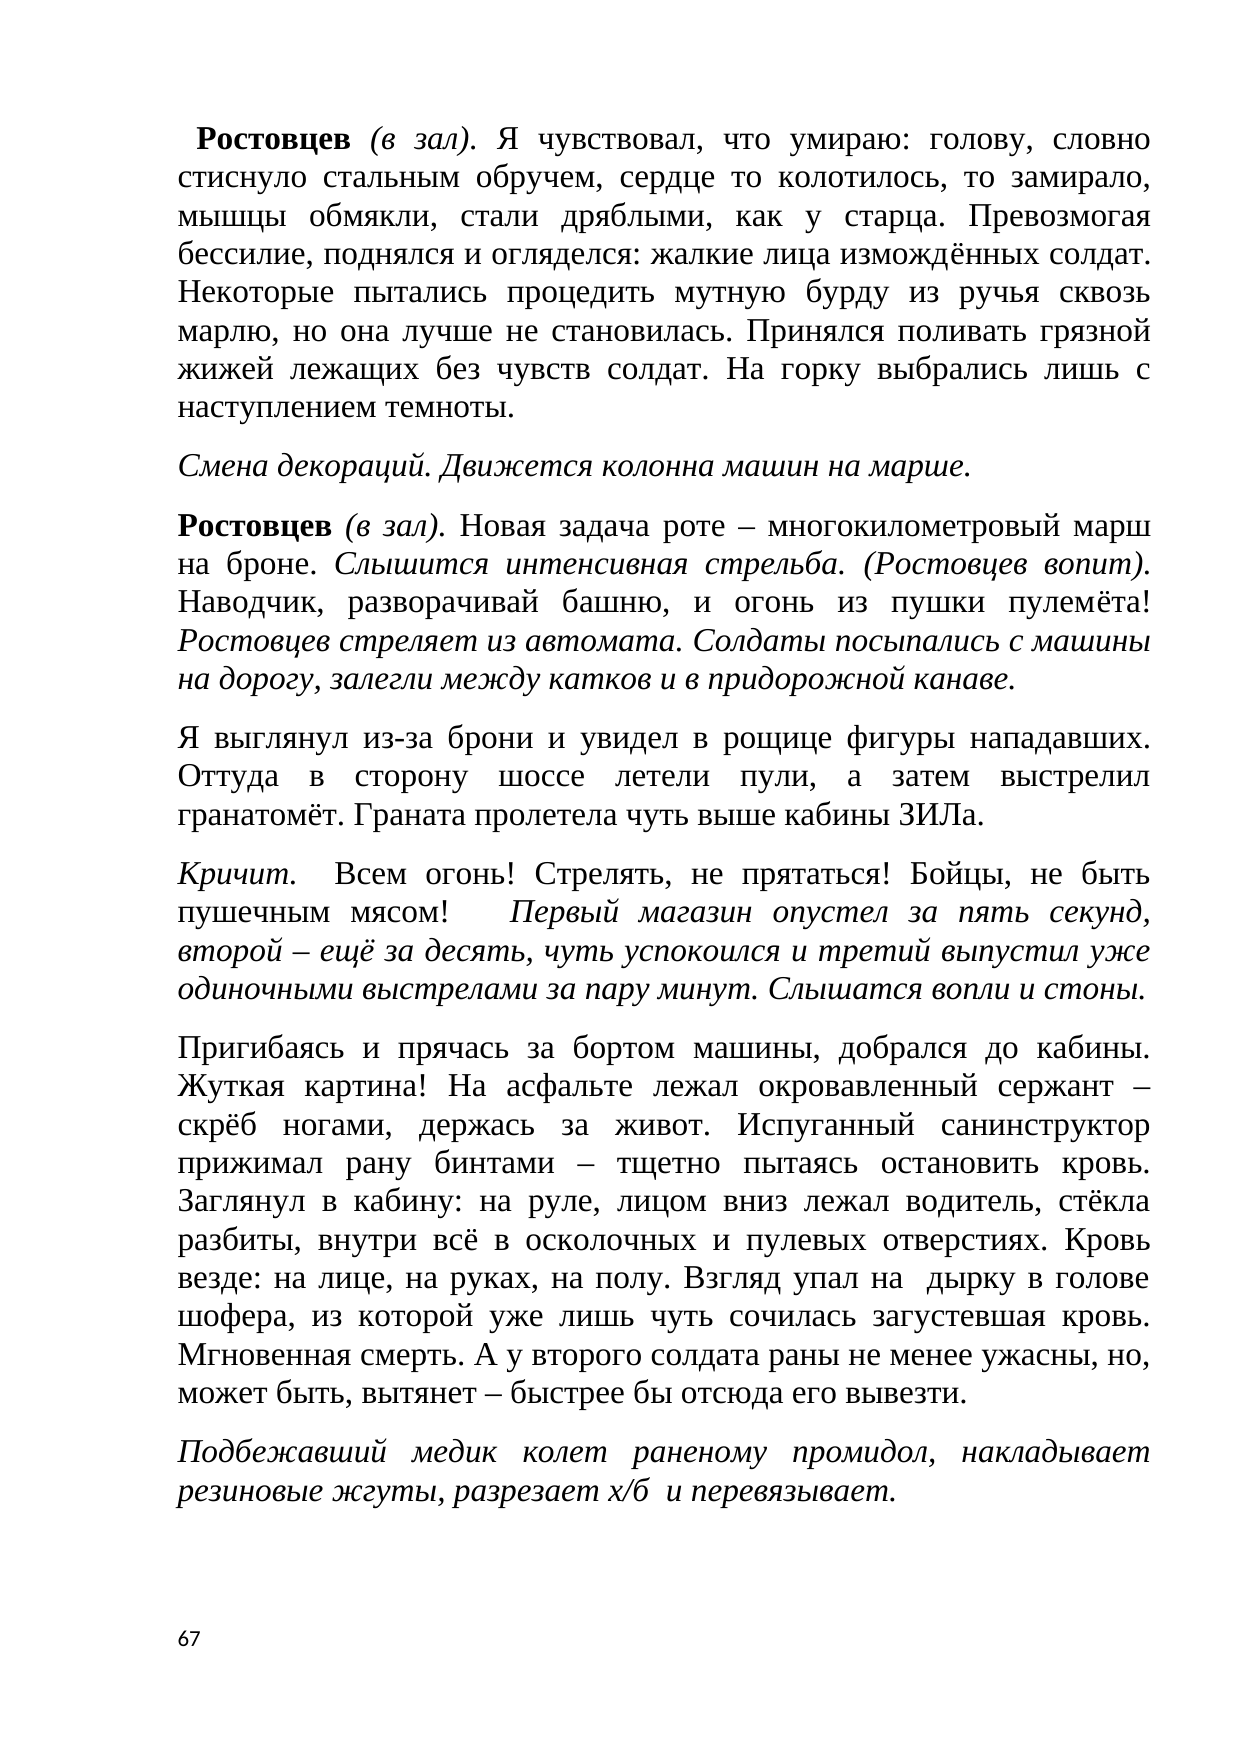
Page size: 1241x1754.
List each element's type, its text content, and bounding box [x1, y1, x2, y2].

text Кричит. Всем огонь! Стрелять, не прятаться! Бойцы, не быть пушечным мясом! Первый магазин опустел за пять секунд, второй – ещё за десять, чуть успокоился и третий выпустил уже одиночными выстрелами за пару минут. Слышатся вопли и стоны. [177, 853, 1152, 1006]
text Пригибаясь и прячась за бортом машины, добрался до кабины. Жуткая картина! На асфальте лежал окровавленный сержант – скрёб ногами, держась за живот. Испуганный санинструктор прижимал рану бинтами – тщетно пытаясь остановить кровь. Заглянул в кабину: на руле, лицом вниз лежал водитель, стёкла разбиты, внутри всё в осколочных и пулевых отверстиях. Кровь везде: на лице, на руках, на полу. Взгляд упал на дырку в голове шофера, из которой уже лишь чуть сочилась загустевшая кровь. Мгновенная смерть. А у второго солдата раны не менее ужасны, но, может быть, вытянет – быстрее бы отсюда его вывезти. [177, 1027, 1152, 1411]
text Подбежавший медик колет раненому промидол, накладывает резиновые жгуты, разрезает х/б и перевязывает. [177, 1431, 1152, 1508]
text Ростовцев (в зал). Новая задача роте – многокилометровый марш на броне. Слышится интенсивная стрельба. (Ростовцев вопит). Наводчик, разворачивай башню, и огонь из пушки пулемёта! Ростовцев стреляет из автомата. Солдаты посыпались с машины на дорогу, залегли между катков и в придорожной канаве. [177, 505, 1152, 696]
text Ростовцев (в зал). Я чувствовал, что умираю: голову, словно стиснуло стальным обручем, сердце то колотилось, то замирало, мышцы обмякли, стали дряблыми, как у старца. Превозмогая бессилие, поднялся и огляделся: жалкие лица измождённых солдат. Некоторые пытались процедить мутную бурду из ручья сквозь марлю, но она лучше не становилась. Принялся поливать грязной жижей лежащих без чувств солдат. На горку выбрались лишь с наступлением темноты. [177, 118, 1152, 425]
text Я выглянул из-за брони и увидел в рощице фигуры нападавших. Оттуда в сторону шоссе летели пули, а затем выстрелил гранатомёт. Граната пролетела чуть выше кабины ЗИЛа. [177, 717, 1152, 832]
text Смена декораций. Движется колонна машин на марше. [177, 446, 1152, 484]
